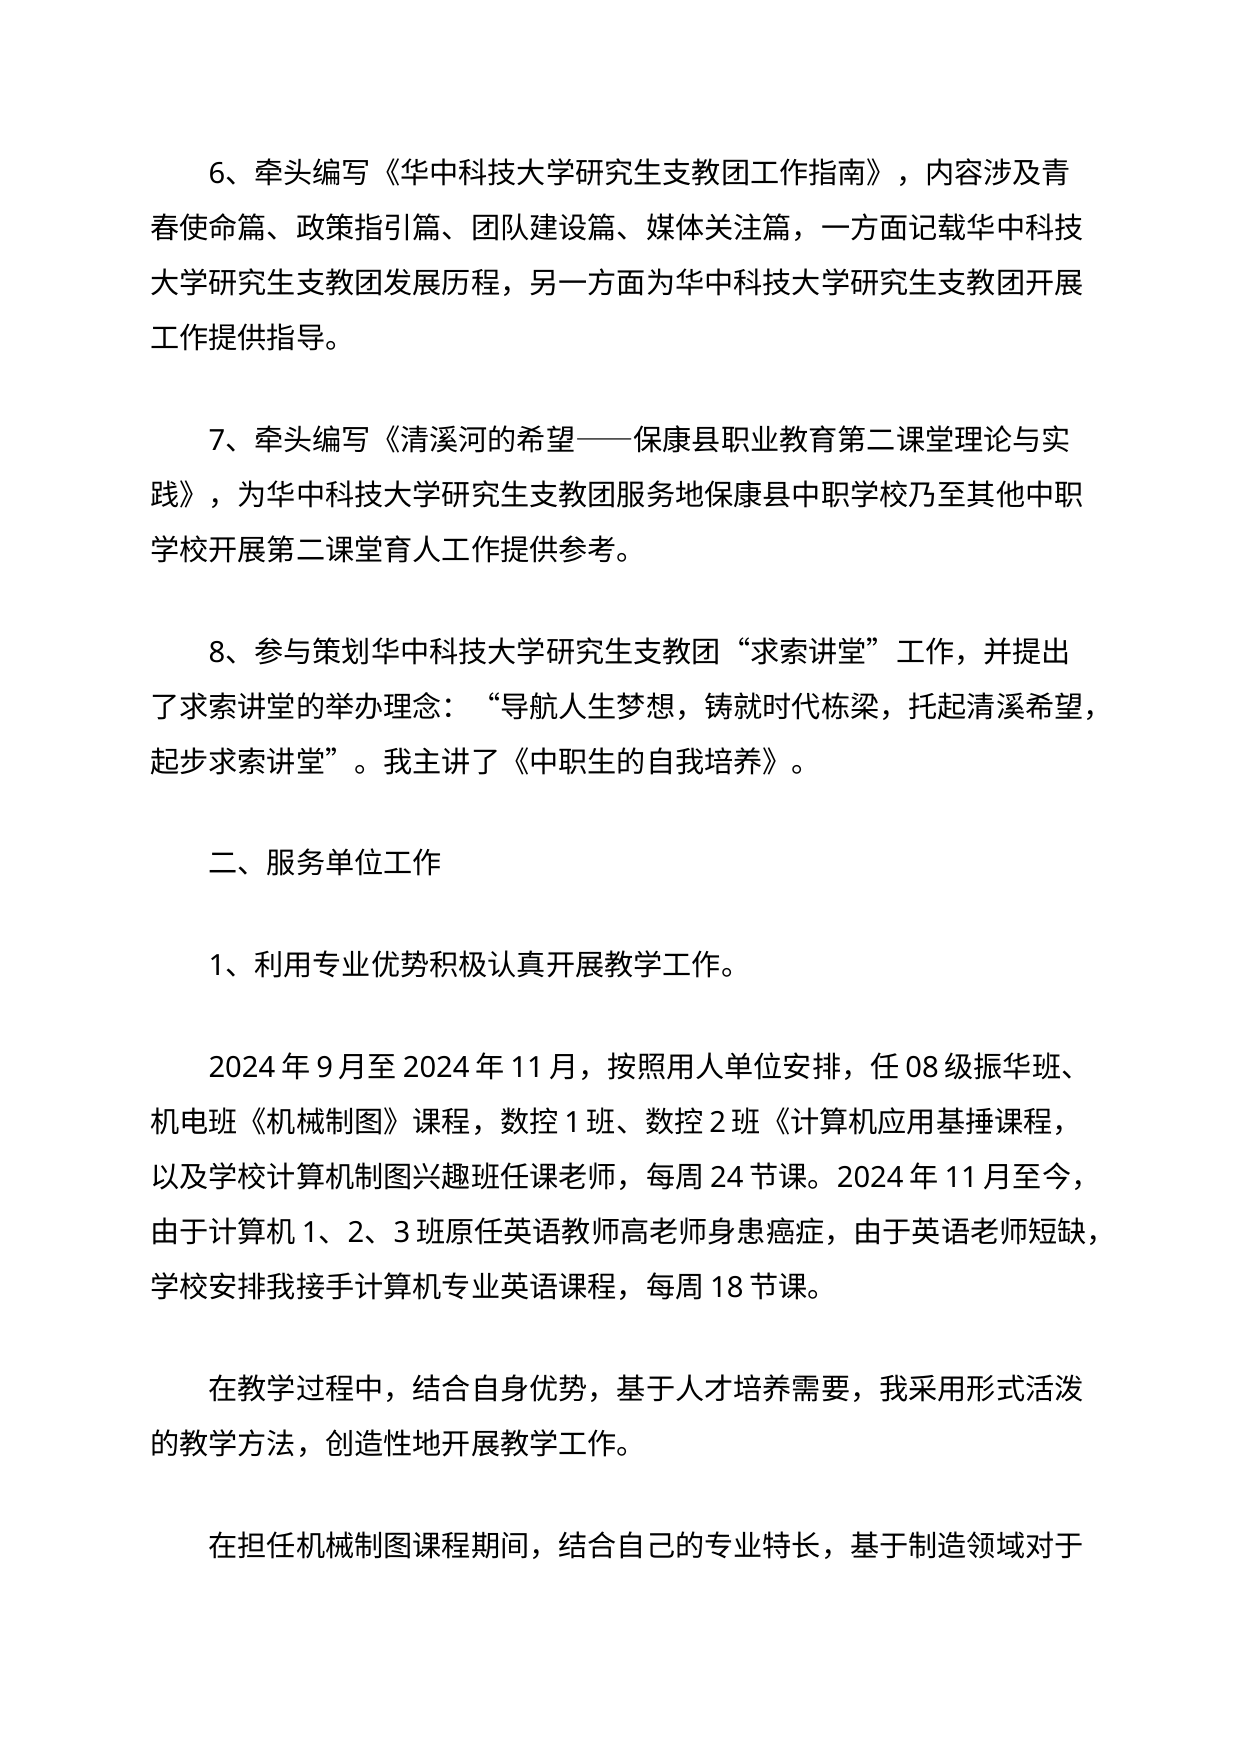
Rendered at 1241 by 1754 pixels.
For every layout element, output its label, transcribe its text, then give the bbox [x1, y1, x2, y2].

text 二、服务单位工作 [150, 840, 1090, 882]
text 1、利用专业优势积极认真开展教学工作。 [150, 942, 1090, 984]
text 8、参与策划华中科技大学研究生支教团“求索讲堂”工作，并提出了求索讲堂的举办理念：“导航人生梦想，铸就时代栋梁，托起清溪希望，起步求索讲堂”。我主讲了《中职生的自我培养》。 [150, 628, 1090, 780]
text 2024年9月至2024年11月，按照用人单位安排，任08级振华班、机电班《机械制图》课程，数控1班、数控2班《计算机应用基捶课程，以及学校计算机制图兴趣班任课老师，每周24节课。2024年11月至今，由于计算机1、2、3班原任英语教师高老师身患癌症，由于英语老师短缺，学校安排我接手计算机专业英语课程，每周18节课。 [150, 1044, 1090, 1306]
text 7、牵头编写《清溪河的希望——保康县职业教育第二课堂理论与实践》，为华中科技大学研究生支教团服务地保康县中职学校乃至其他中职学校开展第二课堂育人工作提供参考。 [150, 417, 1090, 569]
text 在教学过程中，结合自身优势，基于人才培养需要，我采用形式活泼的教学方法，创造性地开展教学工作。 [150, 1366, 1090, 1463]
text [150, 1522, 1090, 1564]
text 6、牵头编写《华中科技大学研究生支教团工作指南》，内容涉及青春使命篇、政策指引篇、团队建设篇、媒体关注篇，一方面记载华中科技大学研究生支教团发展历程，另一方面为华中科技大学研究生支教团开展工作提供指导。 [150, 150, 1090, 357]
